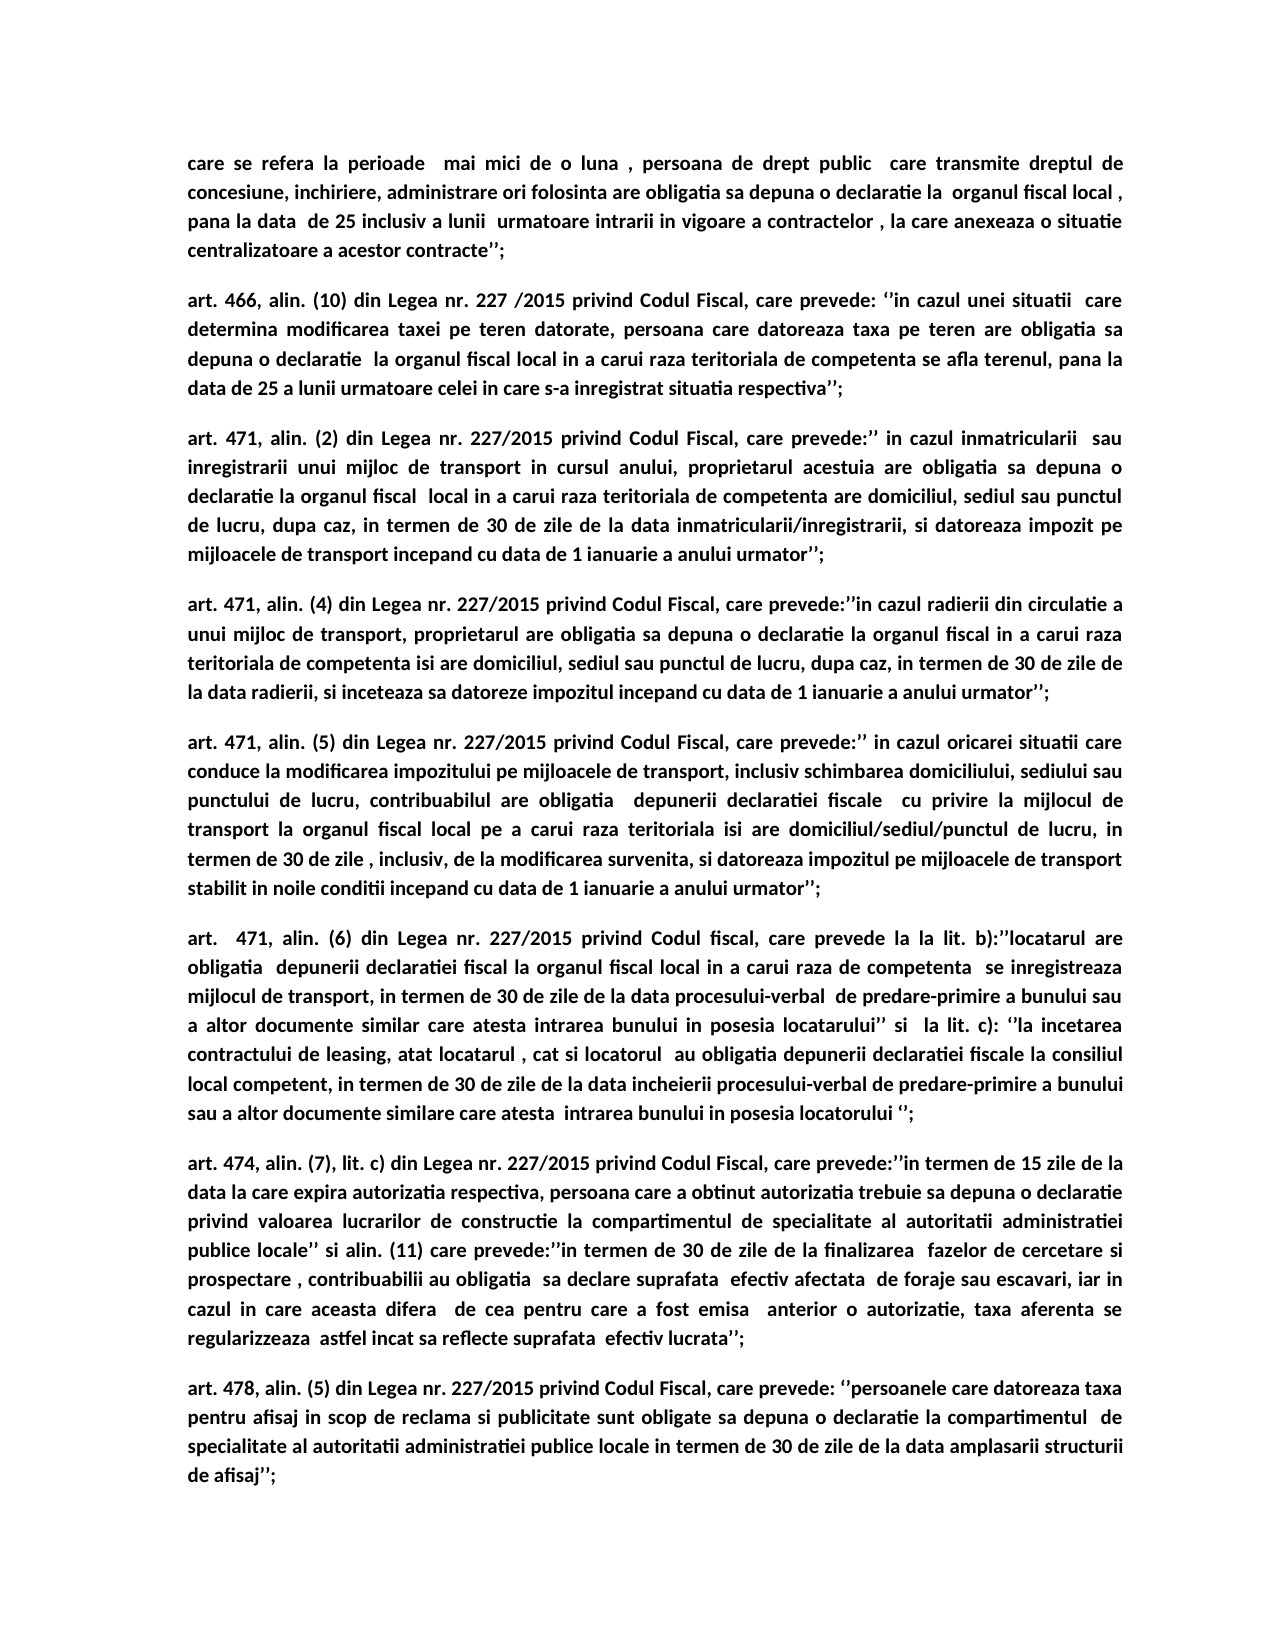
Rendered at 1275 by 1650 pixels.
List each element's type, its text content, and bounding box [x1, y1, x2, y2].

text art. 471, alin. (5) din Legea nr. 227/2015 privind Codul Fiscal, care prevede:’’ in cazul oricarei situatii care conduce la modificarea impozitului pe mijloacele de transport, inclusiv schimbarea domiciliului, sediului sau punctului de lucru, contribuabilul are obligatia depunerii declaratiei fiscale cu privire la mijlocul de transport la organul fiscal local pe a carui raza teritoriala isi are domiciliul/sediul/punctul de lucru, in termen de 30 de zile , inclusiv, de la modificarea survenita, si datoreaza impozitul pe mijloacele de transport stabilit in noile conditii incepand cu data de 1 ianuarie a anului urmator’’; [187, 729, 1125, 900]
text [187, 150, 1125, 263]
text art. 471, alin. (6) din Legea nr. 227/2015 privind Codul fiscal, care prevede la la lit. b):’’locatarul are obligatia depunerii declaratiei fiscal la organul fiscal local in a carui raza de competenta se inregistreaza mijlocul de transport, in termen de 30 de zile de la data procesului-verbal de predare-primire a bunului sau a altor documente similar care atesta intrarea bunului in posesia locatarului’’ si la lit. c): ‘’la incetarea contractului de leasing, atat locatarul , cat si locatorul au obligatia depunerii declaratiei fiscale la consiliul local competent, in termen de 30 de zile de la data incheierii procesului-verbal de predare-primire a bunului sau a altor documente similare care atesta intrarea bunului in posesia locatorului ‘’; [187, 925, 1125, 1125]
text art. 474, alin. (7), lit. c) din Legea nr. 227/2015 privind Codul Fiscal, care prevede:’’in termen de 15 zile de la data la care expira autorizatia respectiva, persoana care a obtinut autorizatia trebuie sa depuna o declaratie privind valoarea lucrarilor de constructie la compartimentul de specialitate al autoritatii administratiei publice locale’’ si alin. (11) care prevede:’’in termen de 30 de zile de la finalizarea fazelor de cercetare si prospectare , contribuabilii au obligatia sa declare suprafata efectiv afectata de foraje sau escavari, iar in cazul in care aceasta difera de cea pentru care a fost emisa anterior o autorizatie, taxa aferenta se regularizzeaza astfel incat sa reflecte suprafata efectiv lucrata’’; [187, 1150, 1125, 1350]
text art. 471, alin. (2) din Legea nr. 227/2015 privind Codul Fiscal, care prevede:’’ in cazul inmatricularii sau inregistrarii unui mijloc de transport in cursul anului, proprietarul acestuia are obligatia sa depuna o declaratie la organul fiscal local in a carui raza teritoriala de competenta are domiciliul, sediul sau punctul de lucru, dupa caz, in termen de 30 de zile de la data inmatricularii/inregistrarii, si datoreaza impozit pe mijloacele de transport incepand cu data de 1 ianuarie a anului urmator’’; [187, 425, 1125, 567]
text art. 471, alin. (4) din Legea nr. 227/2015 privind Codul Fiscal, care prevede:’’in cazul radierii din circulatie a unui mijloc de transport, proprietarul are obligatia sa depuna o declaratie la organul fiscal in a carui raza teritoriala de competenta isi are domiciliul, sediul sau punctul de lucru, dupa caz, in termen de 30 de zile de la data radierii, si inceteaza sa datoreze impozitul incepand cu data de 1 ianuarie a anului urmator’’; [187, 592, 1125, 704]
text art. 478, alin. (5) din Legea nr. 227/2015 privind Codul Fiscal, care prevede: ‘’persoanele care datoreaza taxa pentru afisaj in scop de reclama si publicitate sunt obligate sa depuna o declaratie la compartimentul de specialitate al autoritatii administratiei publice locale in termen de 30 de zile de la data amplasarii structurii de afisaj’’; [187, 1375, 1125, 1488]
text art. 466, alin. (10) din Legea nr. 227 /2015 privind Codul Fiscal, care prevede: ‘’in cazul unei situatii care determina modificarea taxei pe teren datorate, persoana care datoreaza taxa pe teren are obligatia sa depuna o declaratie la organul fiscal local in a carui raza teritoriala de competenta se afla terenul, pana la data de 25 a lunii urmatoare celei in care s-a inregistrat situatia respectiva’’; [187, 287, 1125, 400]
